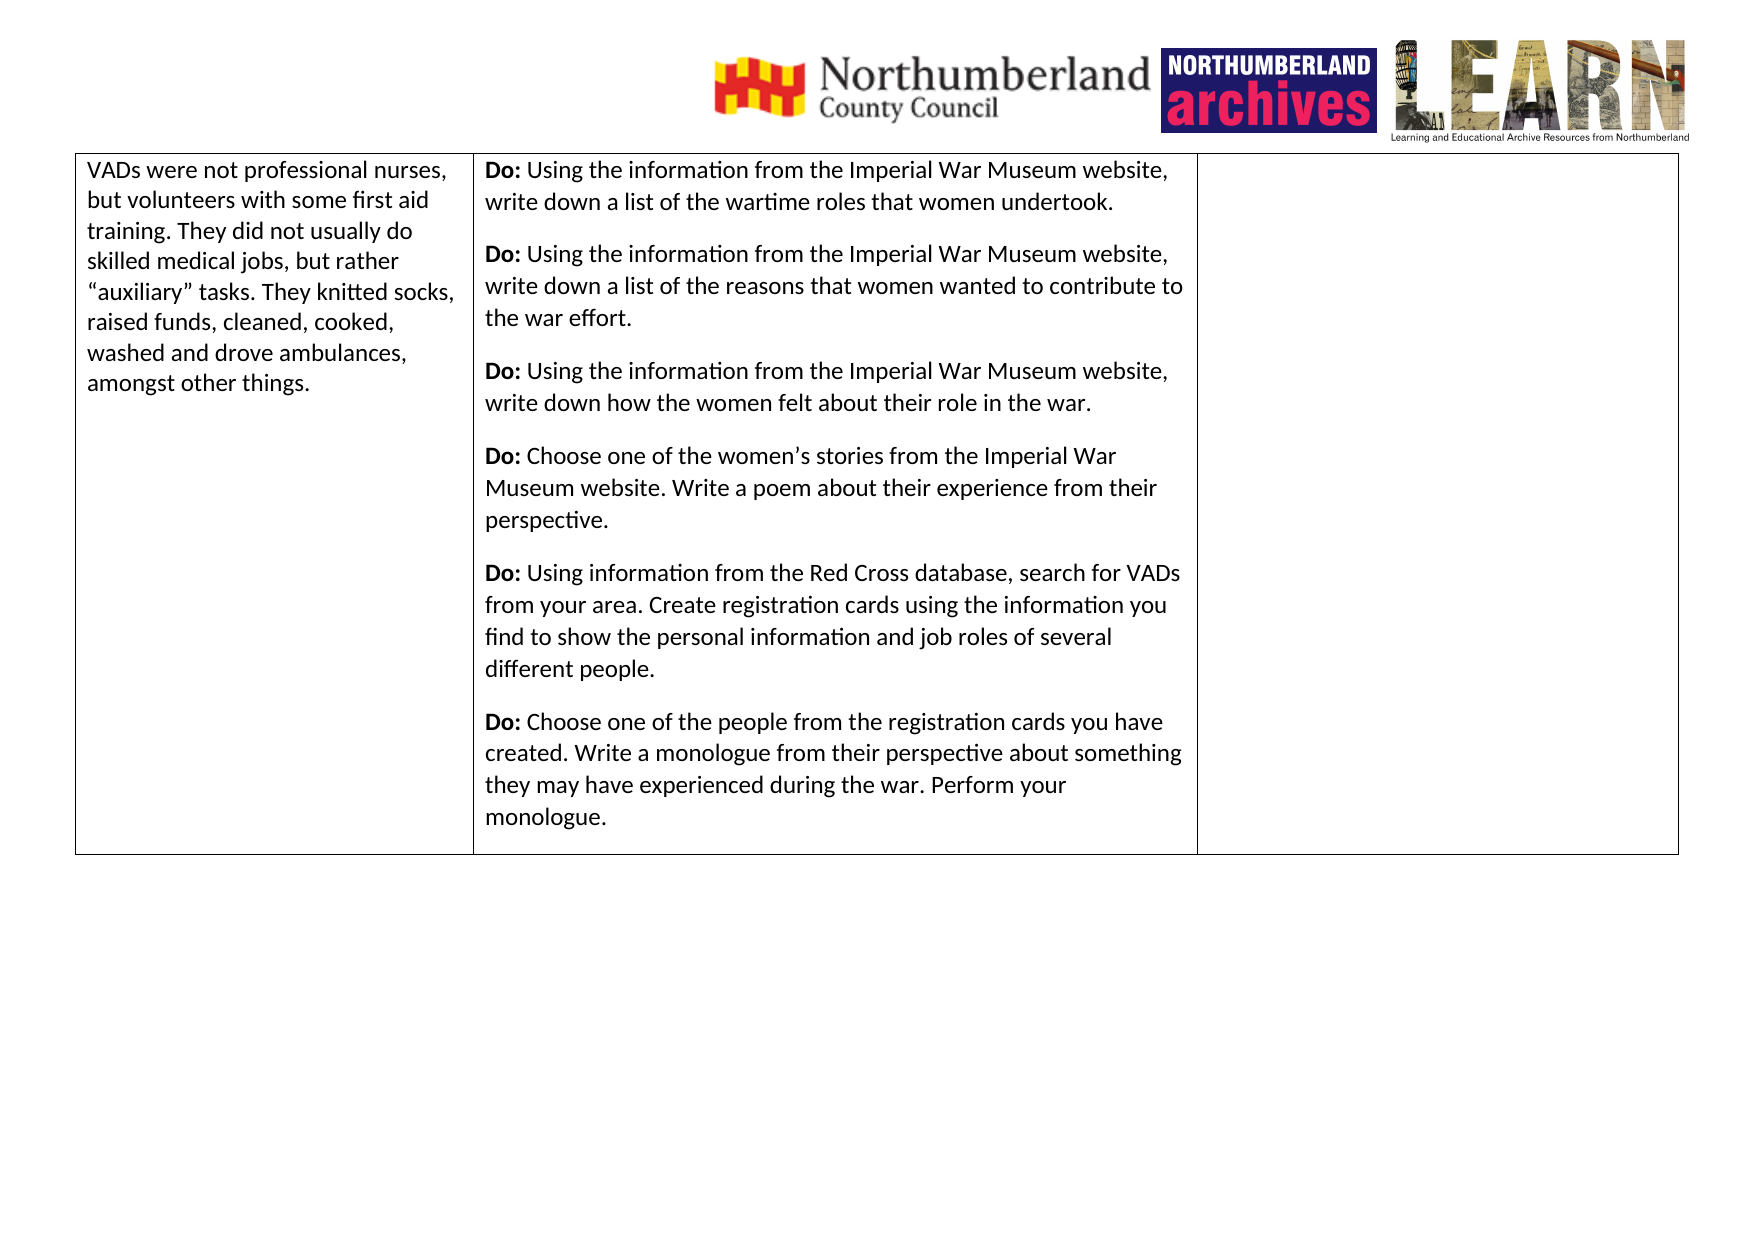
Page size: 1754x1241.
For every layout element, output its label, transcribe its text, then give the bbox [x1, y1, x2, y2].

picture [1391, 38, 1690, 143]
picture [714, 48, 1152, 132]
table_cell Do: Using the information from the Imperial War Museum website, write down a list of the wartime roles that women undertook. Do: Using the information from the Imperial War Museum website, write down a list of the reasons that women wanted to contribute to the war effort. Do: Using the information from the Imperial War Museum website, write down how the women felt about their role in the war. Do: Choose one of the women’s stories from the Imperial War Museum website. Write a poem about their experience from their perspective. Do: Using information from the Red Cross database, search for VADs from your area. Create registration cards using the information you find to show the personal information and job roles of several different people. Do: Choose one of the people from the registration cards you have created. Write a monologue from their perspective about something they may have experienced during the war. Perform your monologue. [474, 154, 1197, 854]
picture [1161, 48, 1377, 133]
